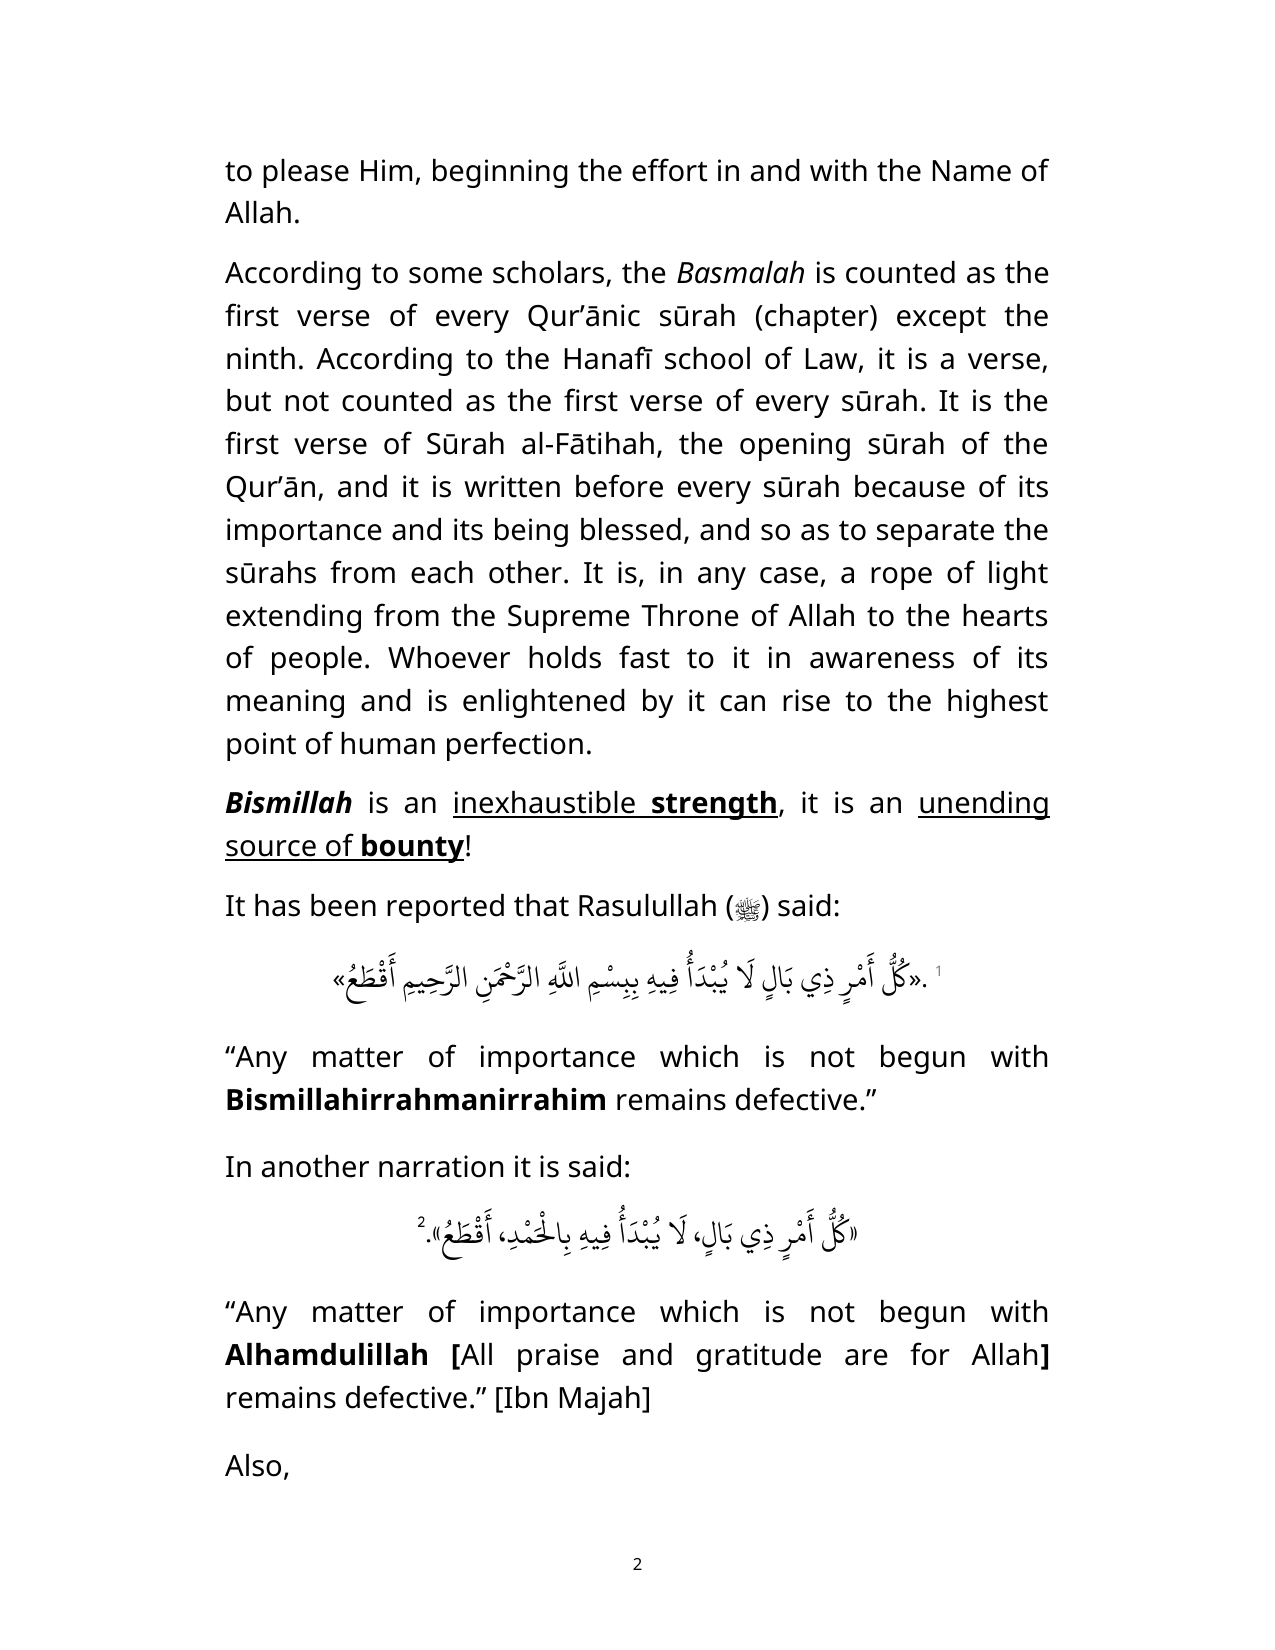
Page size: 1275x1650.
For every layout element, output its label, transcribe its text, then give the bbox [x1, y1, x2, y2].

text «كُلُّ أَمْرٍ ذِي بَالٍ، لَا يُبْدَأُ فِيهِ بِالْحَمْدِ، أَقْطَعُ». [225, 1206, 1050, 1262]
text «كُلُّ أَمْرٍ ذِي بَالٍ لَا يُبْدَأُ فِيهِ بِبِسْمِ اللَّهِ الرَّحْمَنِ الرَّحِيمِ أَقْطَعُ». [225, 950, 1050, 1006]
text Also, [225, 1445, 1050, 1485]
text “Any matter of importance which is not begun with Bismillahirrahmanirrahim remains defective.” [225, 1036, 1050, 1118]
text In another narration it is said: [225, 1147, 1050, 1186]
text It has been reported that Rasulullah (ﷺ) said: [225, 885, 1050, 930]
text According to some scholars, the Basmalah is counted as the first verse of every Qur’ānic sūrah (chapter) except the ninth. According to the Hanafī school of Law, it is a verse, but not counted as the first verse of every sūrah. It is the first verse of Sūrah al-Fātihah, the opening sūrah of the Qur’ān, and it is written before every sūrah because of its importance and its being blessed, and so as to separate the sūrahs from each other. It is, in any case, a rope of light extending from the Supreme Throne of Allah to the hearts of people. Whoever holds fast to it in awareness of its meaning and is enlightened by it can rise to the highest point of human perfection. [225, 252, 1050, 763]
text Bismillah is an inexhaustible strength, it is an unending source of bounty! [225, 783, 1050, 865]
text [225, 150, 1050, 232]
text “Any matter of importance which is not begun with Alhamdulillah [All praise and gratitude are for Allah] remains defective.” [Ibn Majah] [225, 1292, 1050, 1417]
